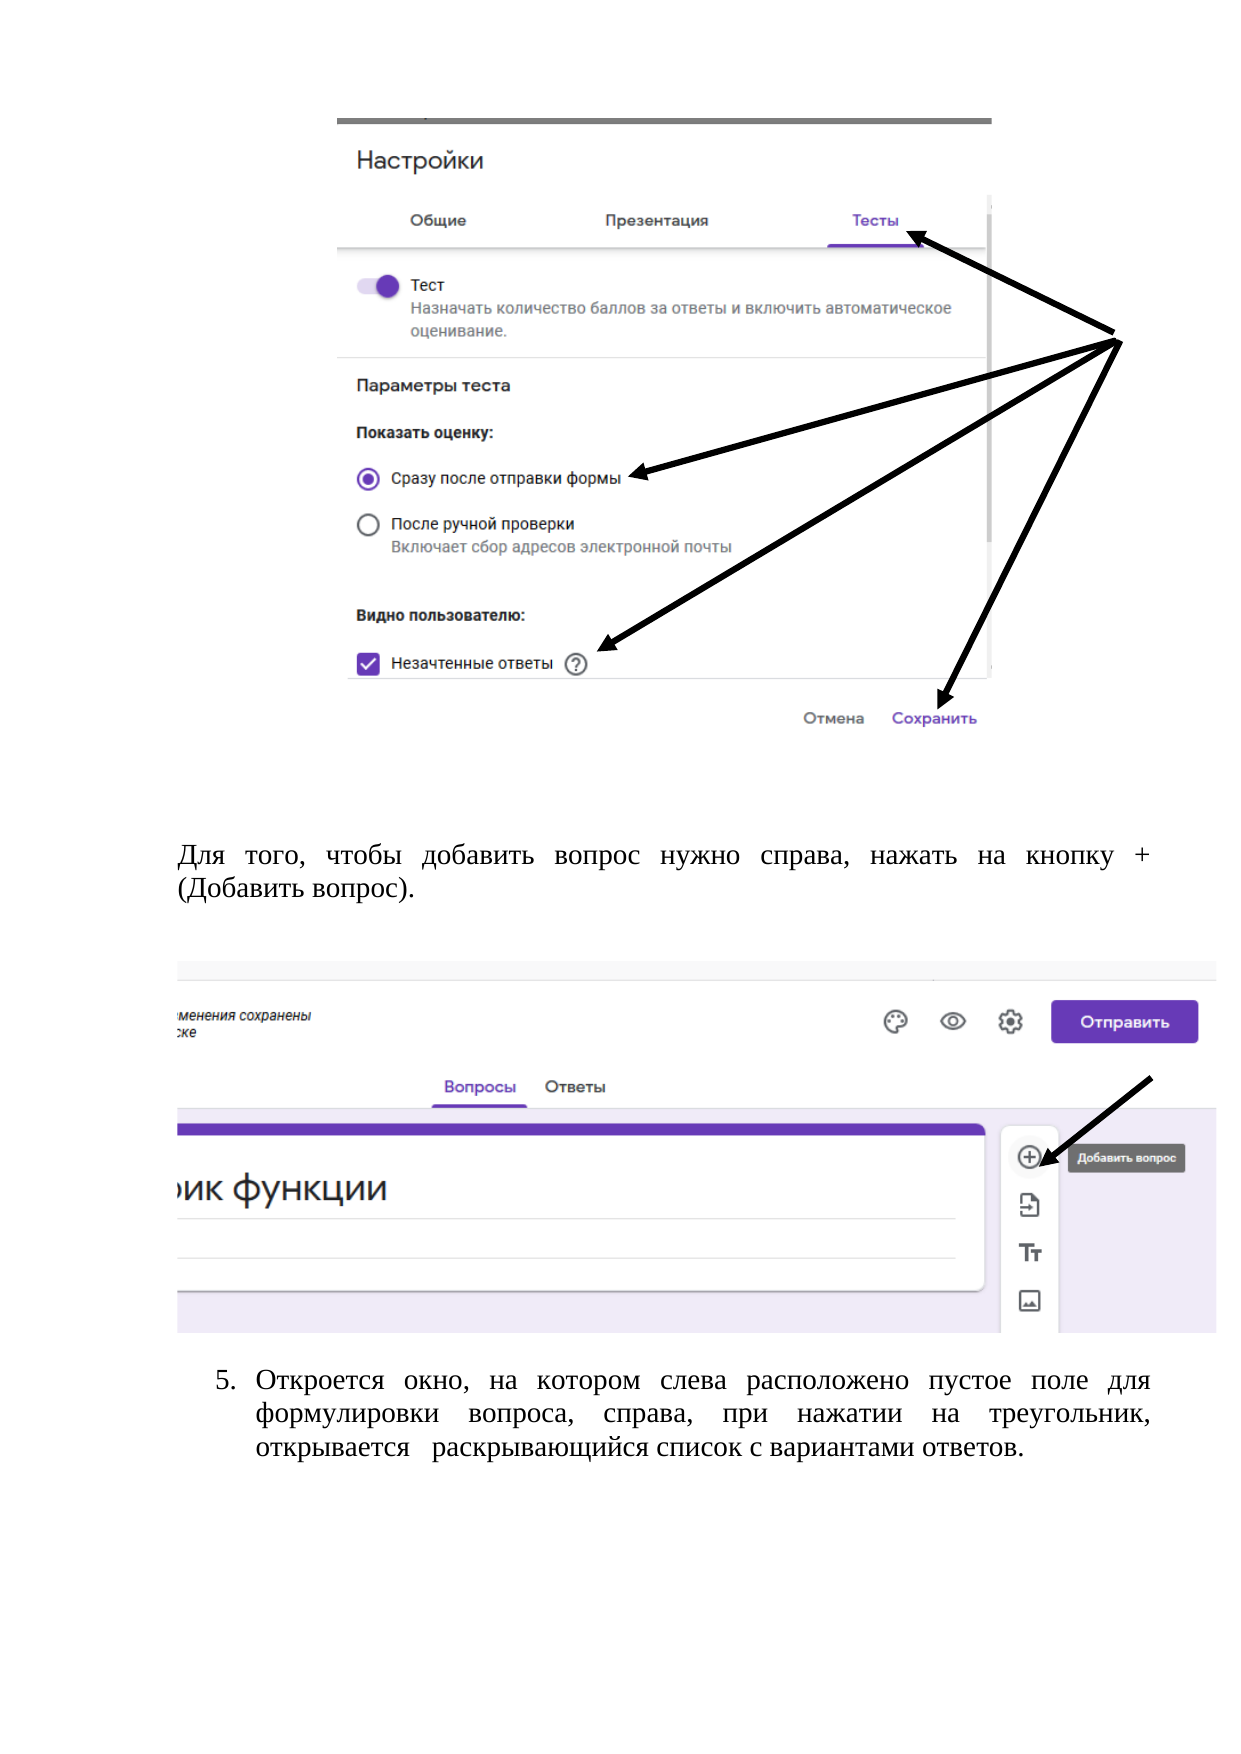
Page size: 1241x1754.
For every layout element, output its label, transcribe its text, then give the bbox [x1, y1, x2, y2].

text Для того, чтобы добавить вопрос нужно справа, нажать на кнопку + (Добавить вопрос). [177, 837, 1152, 904]
picture [177, 961, 1217, 1333]
list Откроется окно, на котором слева расположено пустое поле для формулировки вопроса, справа, при нажатии на треугольник, открывается раскрывающийся список с вариантами ответов. [215, 1362, 1152, 1463]
picture [337, 118, 992, 736]
